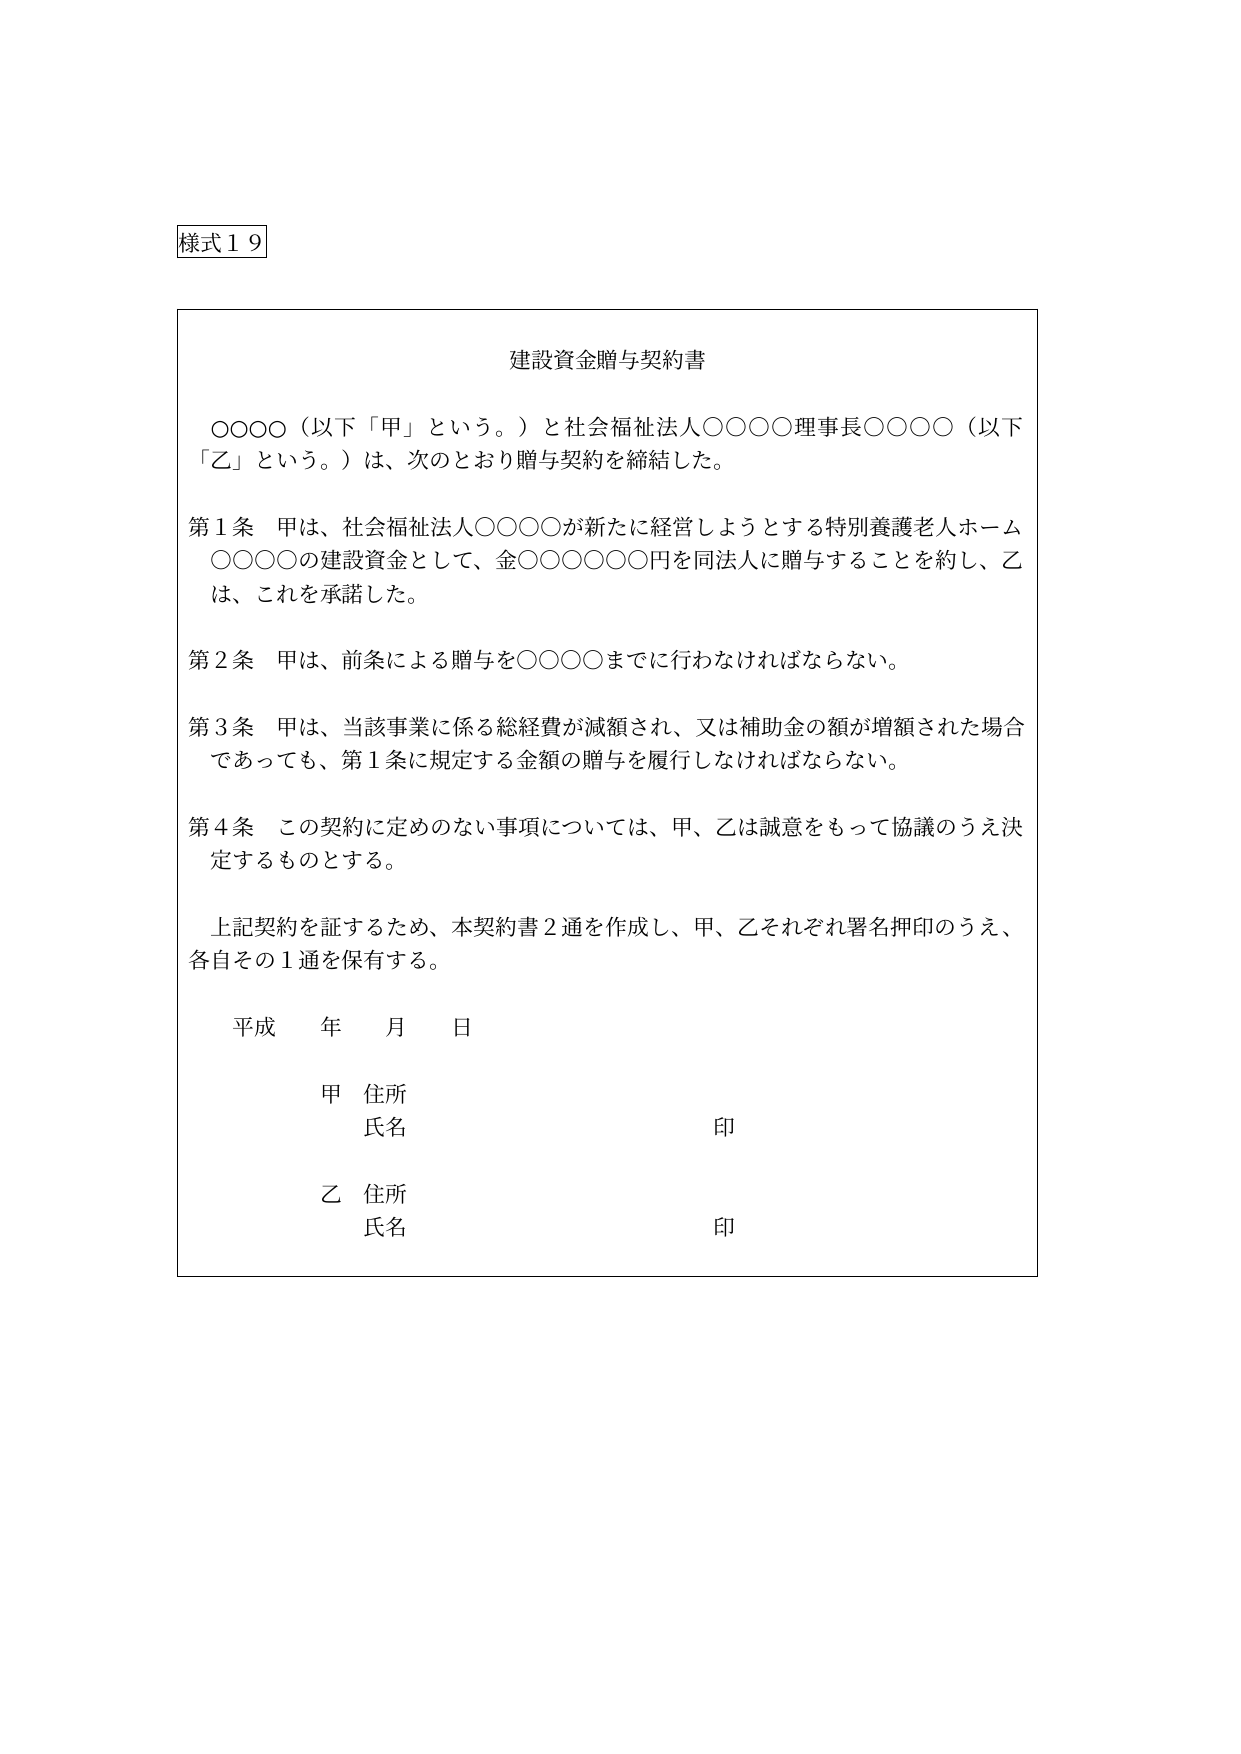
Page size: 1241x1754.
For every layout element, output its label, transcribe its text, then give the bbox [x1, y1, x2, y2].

text 様式１９ [177, 208, 1063, 275]
table_header 建設資金贈与契約書 ○○○○（以下「甲」という。）と社会福祉法人○○○○理事長○○○○（以下「乙」という。）は、次のとおり贈与契約を締結した。 第１条 甲は、社会福祉法人○○○○が新たに経営しようとする特別養護老人ホーム○○○○の建設資金として、金○○○○○○円を同法人に贈与することを約し、乙は、これを承諾した。 第２条 甲は、前条による贈与を○○○○までに行わなければならない。 第３条 甲は、当該事業に係る総経費が減額され、又は補助金の額が増額された場合であっても、第１条に規定する金額の贈与を履行しなければならない。 第４条 この契約に定めのない事項については、甲、乙は誠意をもって協議のうえ決定するものとする。 上記契約を証するため、本契約書２通を作成し、甲、乙それぞれ署名押印のうえ、各自その１通を保有する。 平成 年 月 日 甲 住所 氏名 印 乙 住所 氏名 印 [178, 310, 1037, 1276]
